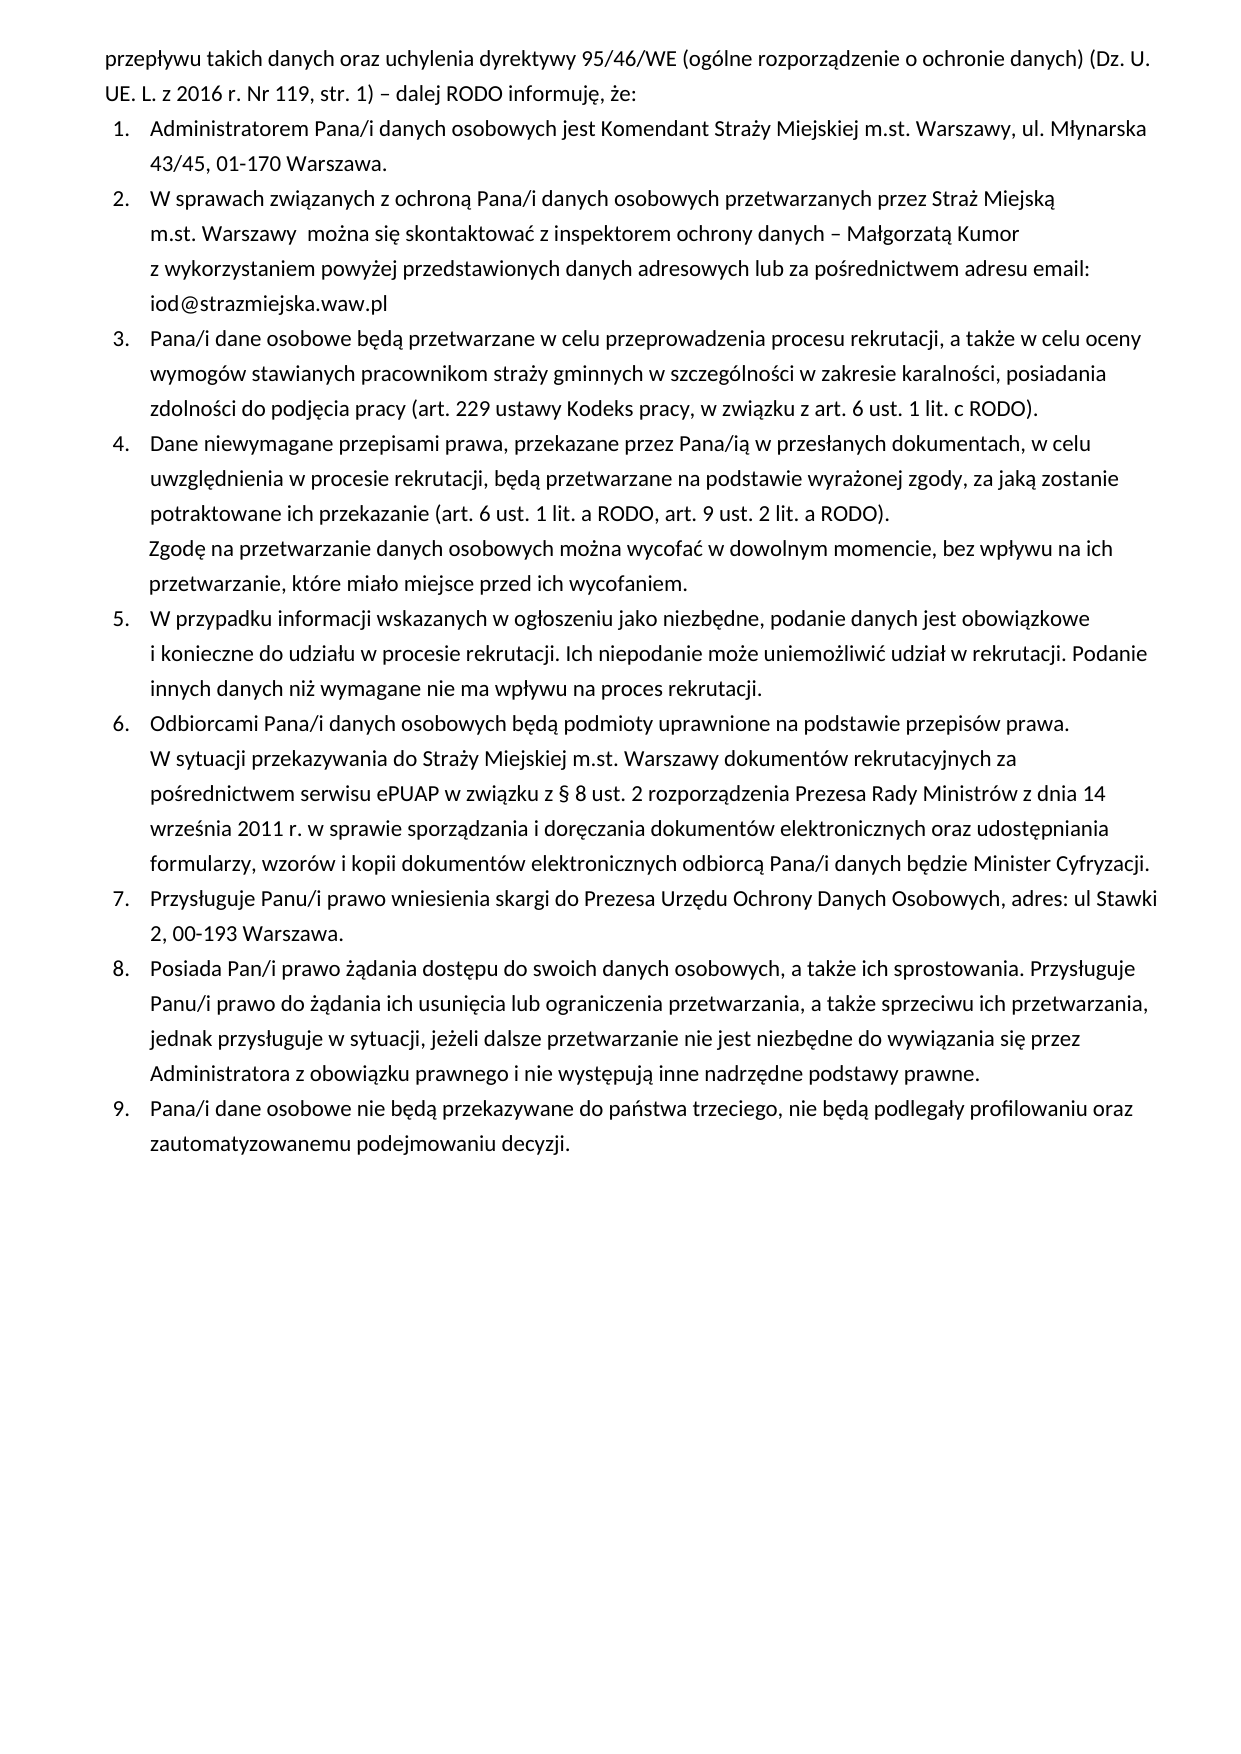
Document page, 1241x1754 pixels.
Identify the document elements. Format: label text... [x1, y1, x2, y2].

list Odbiorcami Pana/i danych osobowych będą podmioty uprawnione na podstawie przepisów prawa. W sytuacji przekazywania do Straży Miejskiej m.st. Warszawy dokumentów rekrutacyjnych za pośrednictwem serwisu ePUAP w związku z § 8 ust. 2 rozporządzenia Prezesa Rady Ministrów z dnia 14 września 2011 r. w sprawie sporządzania i doręczania dokumentów elektronicznych oraz udostępniania formularzy, wzorów i kopii dokumentów elektronicznych odbiorcą Pana/i danych będzie Minister Cyfryzacji. [112, 709, 1165, 877]
list Pana/i dane osobowe będą przetwarzane w celu przeprowadzenia procesu rekrutacji, a także w celu oceny wymogów stawianych pracownikom straży gminnych w szczególności w zakresie karalności, posiadania zdolności do podjęcia pracy (art. 229 ustawy Kodeks pracy, w związku z art. 6 ust. 1 lit. c RODO). [112, 324, 1165, 422]
list W sprawach związanych z ochroną Pana/i danych osobowych przetwarzanych przez Straż Miejską m.st. Warszawy można się skontaktować z inspektorem ochrony danych – Małgorzatą Kumor z wykorzystaniem powyżej przedstawionych danych adresowych lub za pośrednictwem adresu email: iod@strazmiejska.waw.pl [112, 184, 1165, 317]
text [104, 44, 1165, 107]
list Administratorem Pana/i danych osobowych jest Komendant Straży Miejskiej m.st. Warszawy, ul. Młynarska 43/45, 01-170 Warszawa. [112, 114, 1165, 177]
text Zgodę na przetwarzanie danych osobowych można wycofać w dowolnym momencie, bez wpływu na ich przetwarzanie, które miało miejsce przed ich wycofaniem. [149, 534, 1165, 597]
list Przysługuje Panu/i prawo wniesienia skargi do Prezesa Urzędu Ochrony Danych Osobowych, adres: ul Stawki 2, 00-193 Warszawa. [112, 884, 1165, 947]
list W przypadku informacji wskazanych w ogłoszeniu jako niezbędne, podanie danych jest obowiązkowe i konieczne do udziału w procesie rekrutacji. Ich niepodanie może uniemożliwić udział w rekrutacji. Podanie innych danych niż wymagane nie ma wpływu na proces rekrutacji. [112, 604, 1165, 702]
list Pana/i dane osobowe nie będą przekazywane do państwa trzeciego, nie będą podlegały profilowaniu oraz zautomatyzowanemu podejmowaniu decyzji. [112, 1094, 1165, 1157]
list Dane niewymagane przepisami prawa, przekazane przez Pana/ią w przesłanych dokumentach, w celu uwzględnienia w procesie rekrutacji, będą przetwarzane na podstawie wyrażonej zgody, za jaką zostanie potraktowane ich przekazanie (art. 6 ust. 1 lit. a RODO, art. 9 ust. 2 lit. a RODO). [112, 429, 1165, 527]
list Posiada Pan/i prawo żądania dostępu do swoich danych osobowych, a także ich sprostowania. Przysługuje Panu/i prawo do żądania ich usunięcia lub ograniczenia przetwarzania, a także sprzeciwu ich przetwarzania, jednak przysługuje w sytuacji, jeżeli dalsze przetwarzanie nie jest niezbędne do wywiązania się przez Administratora z obowiązku prawnego i nie występują inne nadrzędne podstawy prawne. [112, 954, 1165, 1087]
